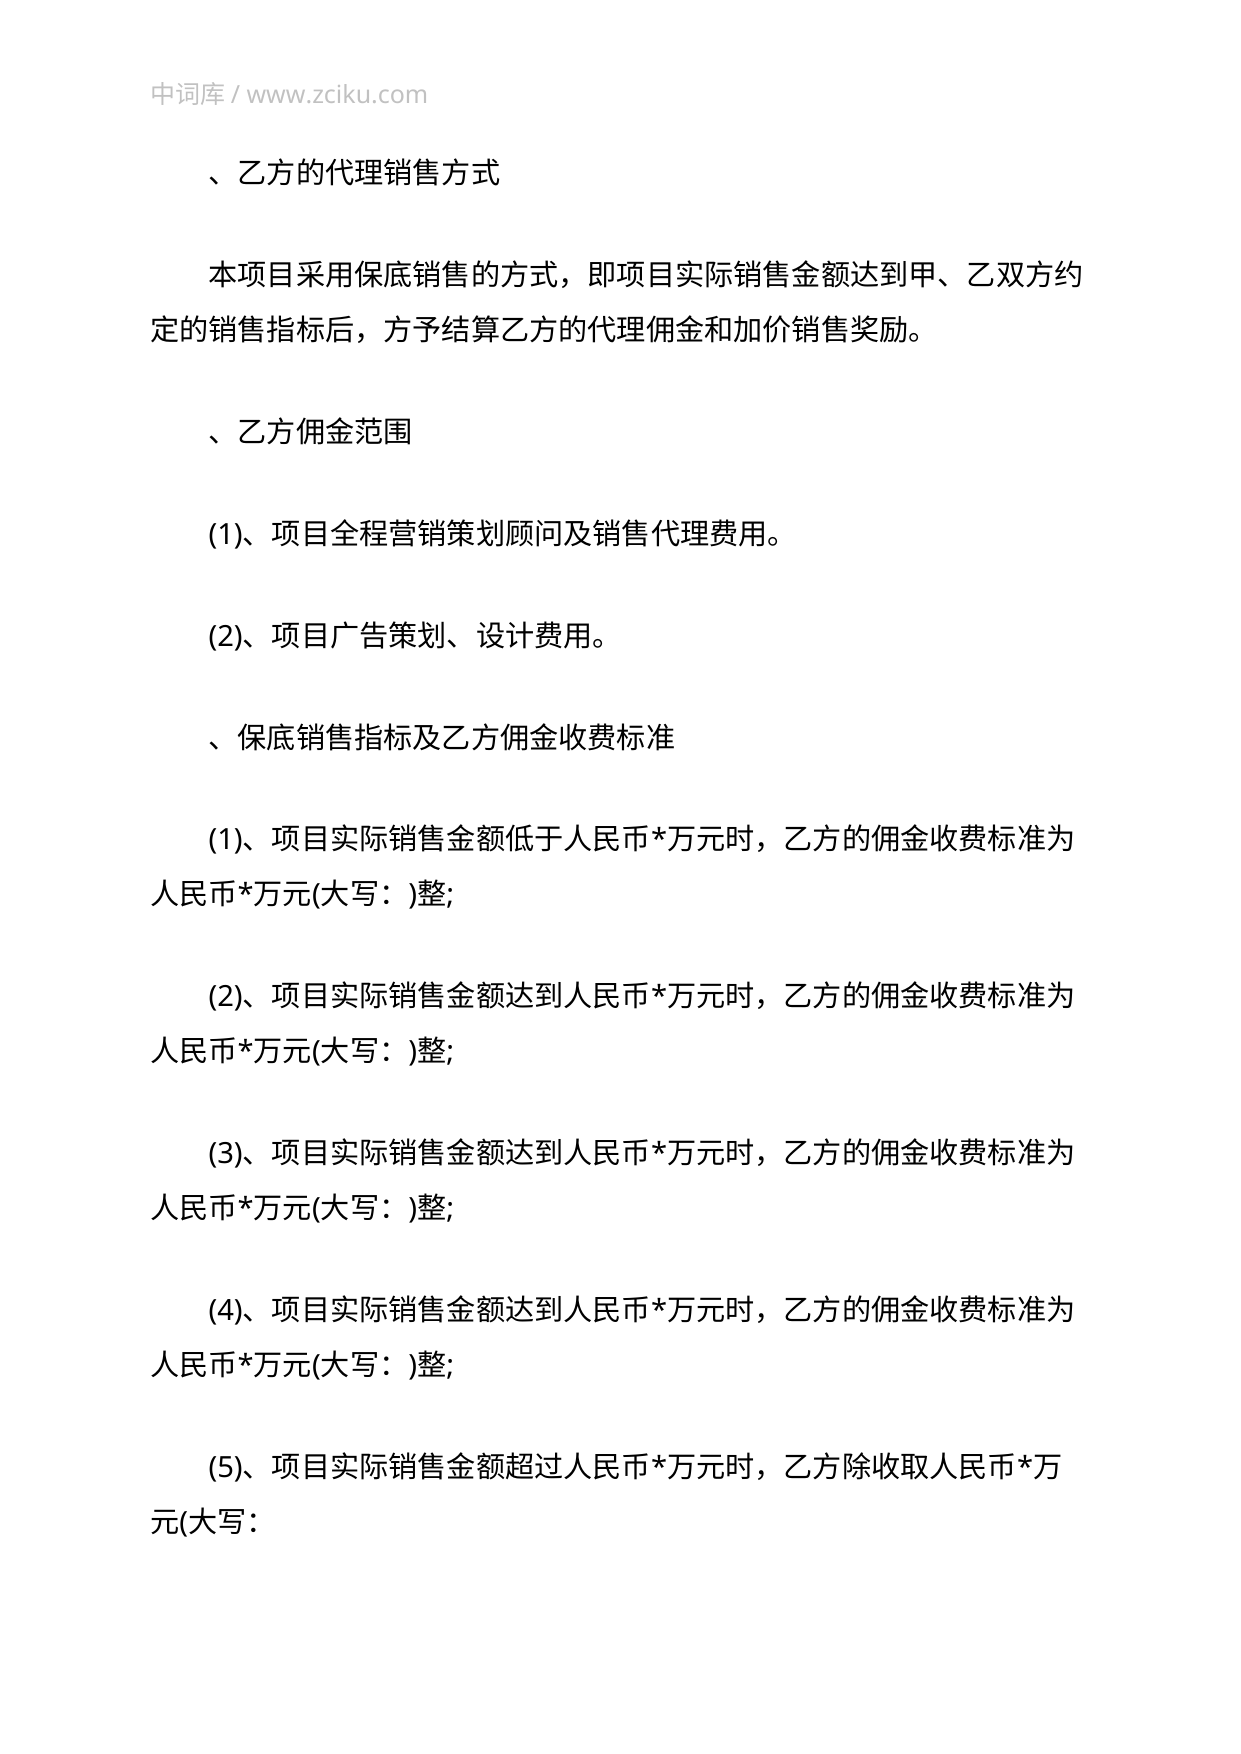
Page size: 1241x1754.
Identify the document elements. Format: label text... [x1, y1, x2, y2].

text (1)、项目全程营销策划顾问及销售代理费用。 [150, 510, 1090, 553]
text (5)、项目实际销售金额超过人民币*万元时，乙方除收取人民币*万元(大写： [150, 1444, 1090, 1541]
text (3)、项目实际销售金额达到人民币*万元时，乙方的佣金收费标准为人民币*万元(大写：)整; [150, 1130, 1090, 1227]
text (2)、项目实际销售金额达到人民币*万元时，乙方的佣金收费标准为人民币*万元(大写：)整; [150, 973, 1090, 1070]
text 、保底销售指标及乙方佣金收费标准 [150, 714, 1090, 756]
text 本项目采用保底销售的方式，即项目实际销售金额达到甲、乙双方约定的销售指标后，方予结算乙方的代理佣金和加价销售奖励。 [150, 252, 1090, 349]
text (1)、项目实际销售金额低于人民币*万元时，乙方的佣金收费标准为人民币*万元(大写：)整; [150, 816, 1090, 913]
text (4)、项目实际销售金额达到人民币*万元时，乙方的佣金收费标准为人民币*万元(大写：)整; [150, 1287, 1090, 1384]
text 、乙方的代理销售方式 [150, 150, 1090, 192]
text 、乙方佣金范围 [150, 408, 1090, 451]
text (2)、项目广告策划、设计费用。 [150, 612, 1090, 654]
